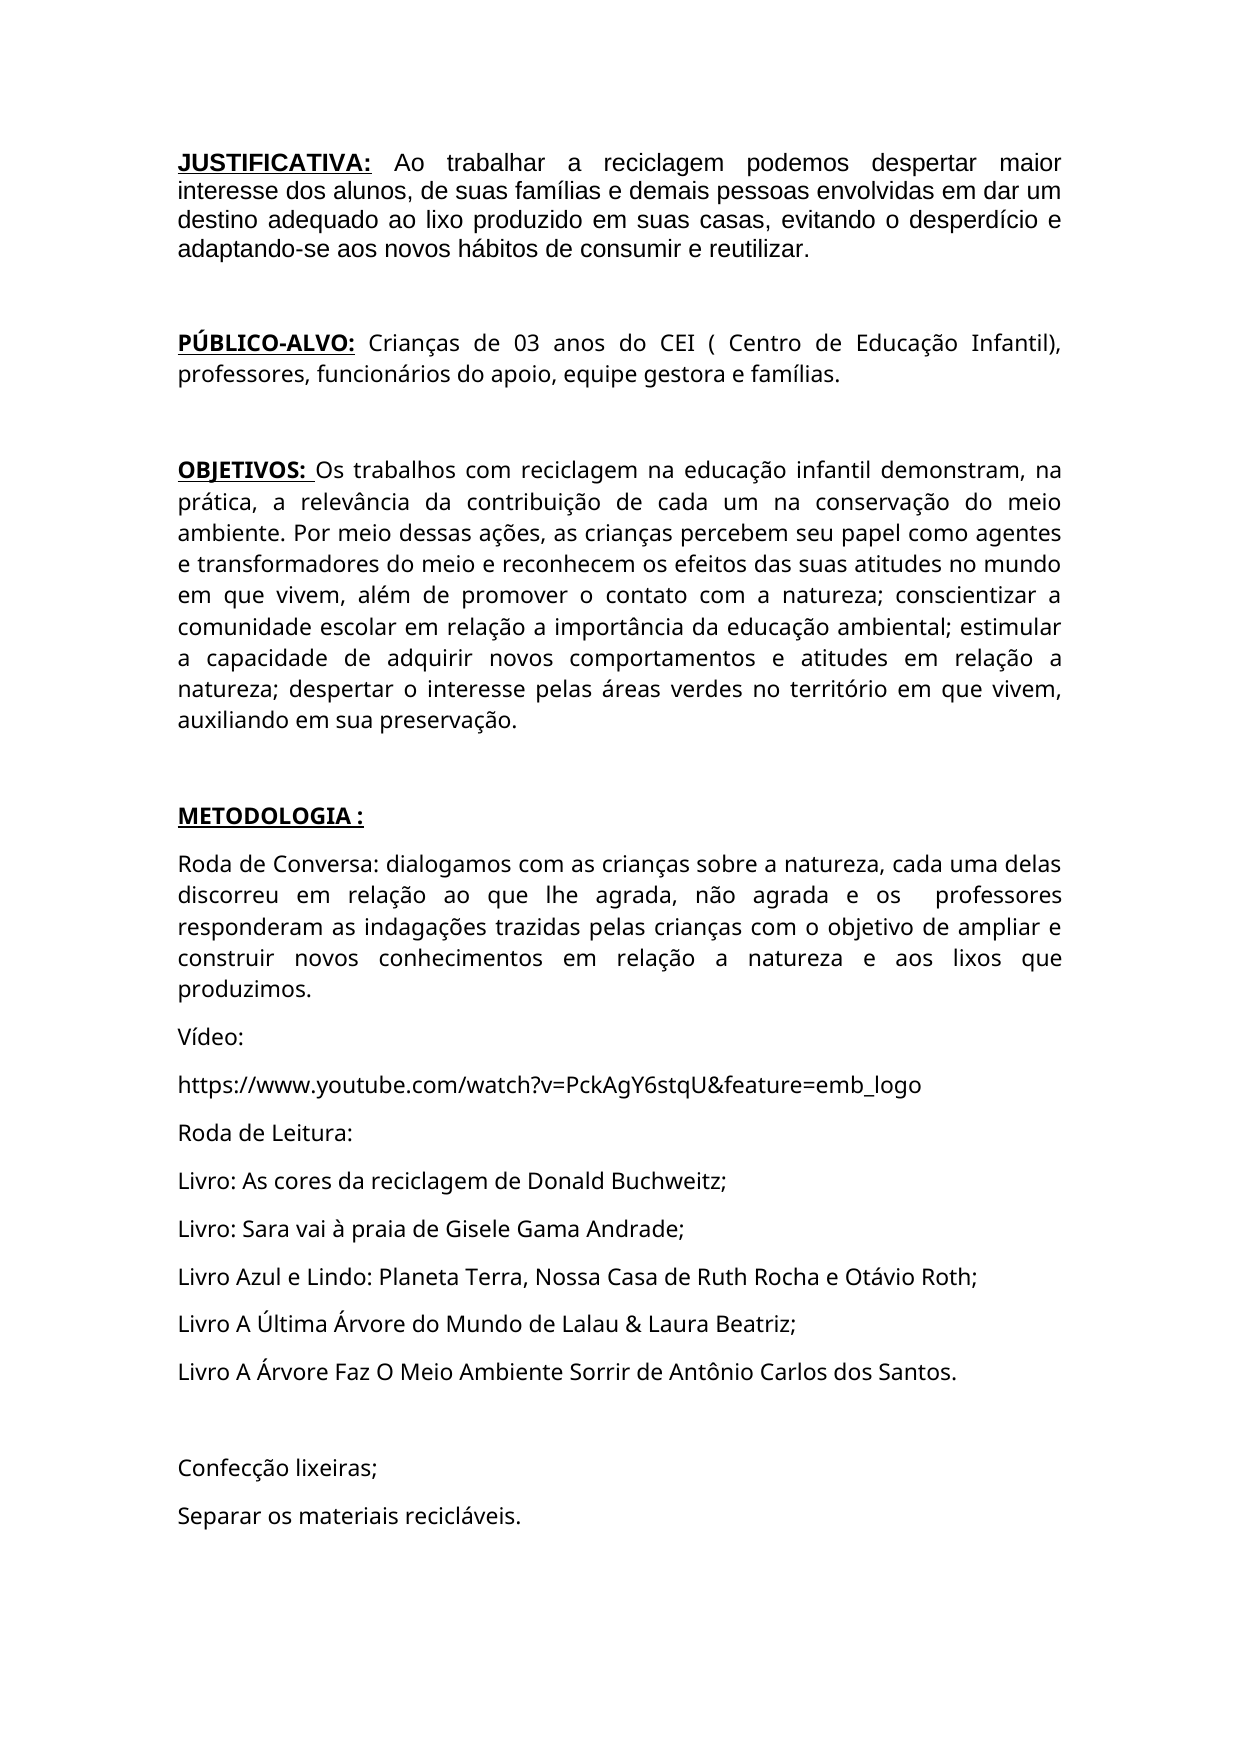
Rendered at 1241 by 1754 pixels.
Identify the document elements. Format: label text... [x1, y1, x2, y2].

text Livro: As cores da reciclagem de Donald Buchweitz; [177, 1165, 1063, 1196]
text Separar os materiais recicláveis. [177, 1500, 1063, 1531]
text Vídeo: [177, 1021, 1063, 1052]
text Livro Azul e Lindo: Planeta Terra, Nossa Casa de Ruth Rocha e Otávio Roth; [177, 1261, 1063, 1292]
text https://www.youtube.com/watch?v=PckAgY6stqU&feature=emb_logo [177, 1069, 1063, 1100]
text PÚBLICO-ALVO: Crianças de 03 anos do CEI ( Centro de Educação Infantil), professores, funcionários do apoio, equipe gestora e famílias. [177, 327, 1063, 390]
text METODOLOGIA : [177, 800, 1063, 831]
text Livro A Árvore Faz O Meio Ambiente Sorrir de Antônio Carlos dos Santos. [177, 1356, 1063, 1388]
text Roda de Leitura: [177, 1117, 1063, 1148]
text JUSTIFICATIVA: Ao trabalhar a reciclagem podemos despertar maior interesse dos alunos, de suas famílias e demais pessoas envolvidas em dar um destino adequado ao lixo produzido em suas casas, evitando o desperdício e adaptando-se aos novos hábitos de consumir e reutilizar. [177, 148, 1063, 263]
text Roda de Conversa: dialogamos com as crianças sobre a natureza, cada uma delas discorreu em relação ao que lhe agrada, não agrada e os professores responderam as indagações trazidas pelas crianças com o objetivo de ampliar e construir novos conhecimentos em relação a natureza e aos lixos que produzimos. [177, 848, 1063, 1004]
text OBJETIVOS: Os trabalhos com reciclagem na educação infantil demonstram, na prática, a relevância da contribuição de cada um na conservação do meio ambiente. Por meio dessas ações, as crianças percebem seu papel como agentes e transformadores do meio e reconhecem os efeitos das suas atitudes no mundo em que vivem, além de promover o contato com a natureza; conscientizar a comunidade escolar em relação a importância da educação ambiental; estimular a capacidade de adquirir novos comportamentos e atitudes em relação a natureza; despertar o interesse pelas áreas verdes no território em que vivem, auxiliando em sua preservação. [177, 454, 1063, 736]
text Confecção lixeiras; [177, 1452, 1063, 1483]
text Livro: Sara vai à praia de Gisele Gama Andrade; [177, 1213, 1063, 1244]
text Livro A Última Árvore do Mundo de Lalau & Laura Beatriz; [177, 1308, 1063, 1340]
